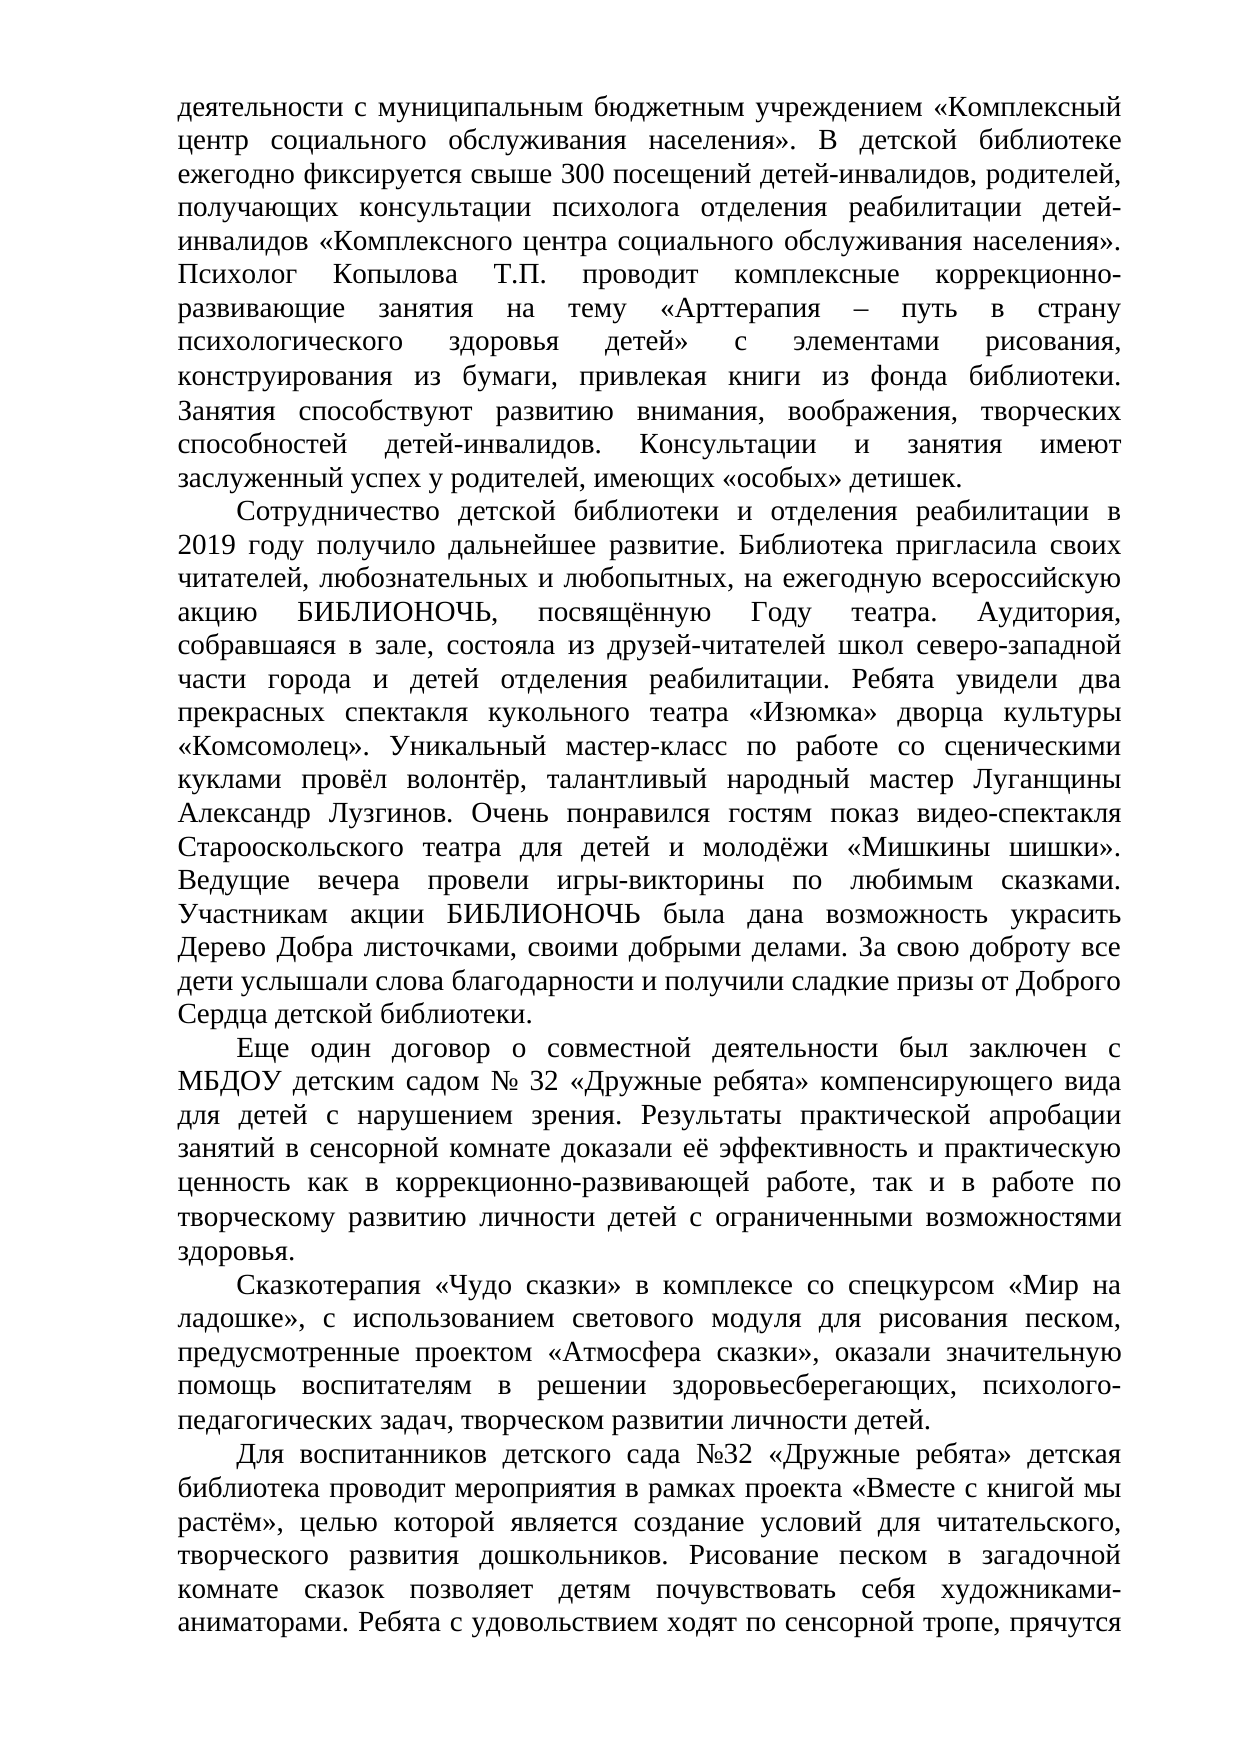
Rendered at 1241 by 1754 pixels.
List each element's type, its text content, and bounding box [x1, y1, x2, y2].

text Сказкотерапия «Чудо сказки» в комплексе со спецкурсом «Мир на ладошке», с использованием светового модуля для рисования песком, предусмотренные проектом «Атмосфера сказки», оказали значительную помощь воспитателям в решении здоровьесберегающих, психолого-педагогических задач, творческом развитии личности детей. [177, 1267, 1122, 1437]
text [177, 1437, 1122, 1638]
text Еще один договор о совместной деятельности был заключен с МБДОУ детским садом № 32 «Дружные ребята» компенсирующего вида для детей с нарушением зрения. Результаты практической апробации занятий в сенсорной комнате доказали её эффективность и практическую ценность как в коррекционно-развивающей работе, так и в работе по творческому развитию личности детей с ограниченными возможностями здоровья. [177, 1030, 1122, 1267]
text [177, 89, 1122, 493]
text Сотрудничество детской библиотеки и отделения реабилитации в 2019 году получило дальнейшее развитие. Библиотека пригласила своих читателей, любознательных и любопытных, на ежегодную всероссийскую акцию БИБЛИОНОЧЬ, посвящённую Году театра. Аудитория, собравшаяся в зале, состояла из друзей-читателей школ северо-западной части города и детей отделения реабилитации. Ребята увидели два прекрасных спектакля кукольного театра «Изюмка» дворца культуры «Комсомолец». Уникальный мастер-класс по работе со сценическими куклами провёл волонтёр, талантливый народный мастер Луганщины Александр Лузгинов. Очень понравился гостям показ видео-спектакля Старооскольского театра для детей и молодёжи «Мишкины шишки». Ведущие вечера провели игры-викторины по любимым сказками. Участникам акции БИБЛИОНОЧЬ была дана возможность украсить Дерево Добра листочками, своими добрыми делами. За свою доброту все дети услышали слова благодарности и получили сладкие призы от Доброго Сердца детской библиотеки. [177, 493, 1122, 1030]
